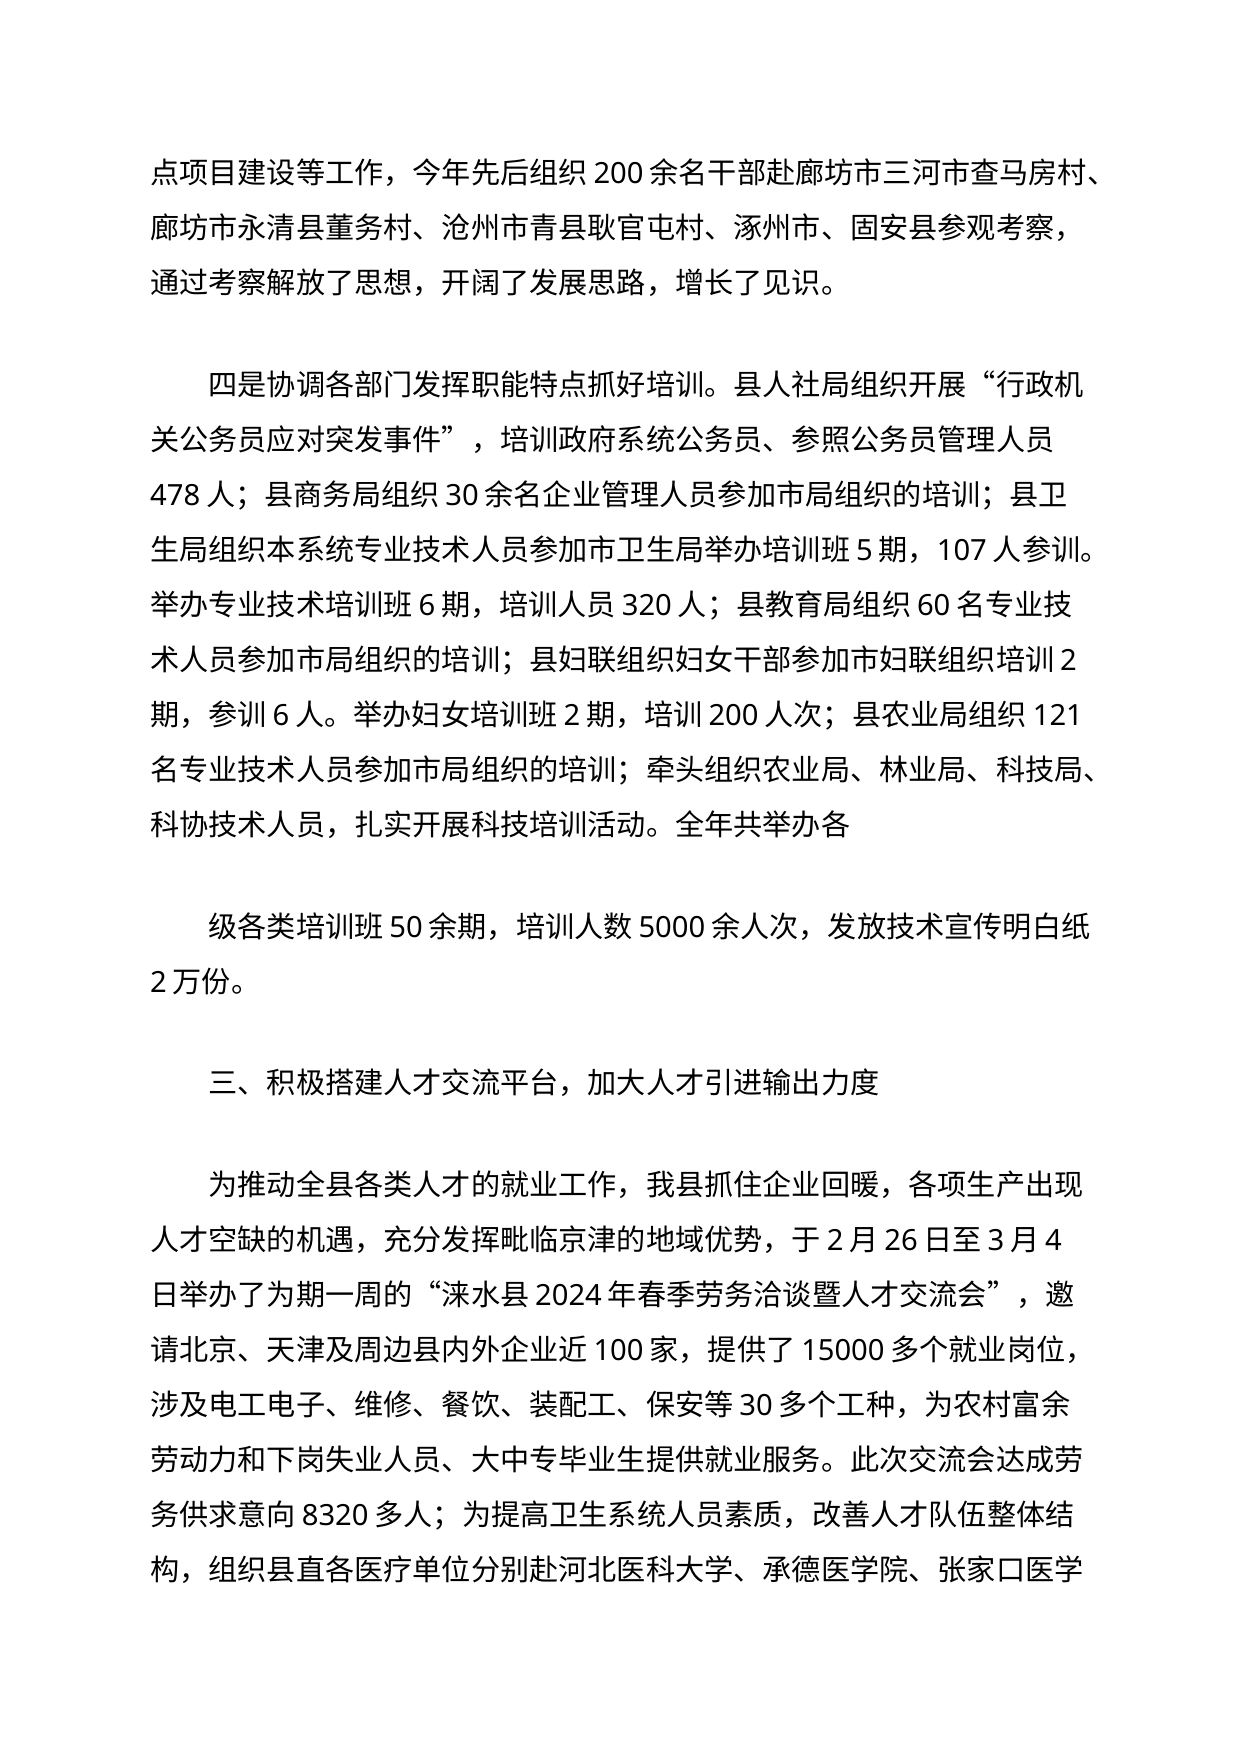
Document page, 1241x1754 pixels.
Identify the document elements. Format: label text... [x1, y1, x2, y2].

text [150, 1162, 1090, 1589]
text 三、积极搭建人才交流平台，加大人才引进输出力度 [150, 1060, 1090, 1102]
text 四是协调各部门发挥职能特点抓好培训。县人社局组织开展“行政机关公务员应对突发事件”，培训政府系统公务员、参照公务员管理人员478人；县商务局组织30余名企业管理人员参加市局组织的培训；县卫生局组织本系统专业技术人员参加市卫生局举办培训班5期，107人参训。举办专业技术培训班6期，培训人员320人；县教育局组织60名专业技术人员参加市局组织的培训；县妇联组织妇女干部参加市妇联组织培训2期，参训6人。举办妇女培训班2期，培训200人次；县农业局组织121名专业技术人员参加市局组织的培训；牵头组织农业局、林业局、科技局、科协技术人员，扎实开展科技培训活动。全年共举办各 [150, 362, 1090, 844]
text 级各类培训班50余期，培训人数5000余人次，发放技术宣传明白纸2万份。 [150, 903, 1090, 1001]
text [150, 150, 1090, 302]
